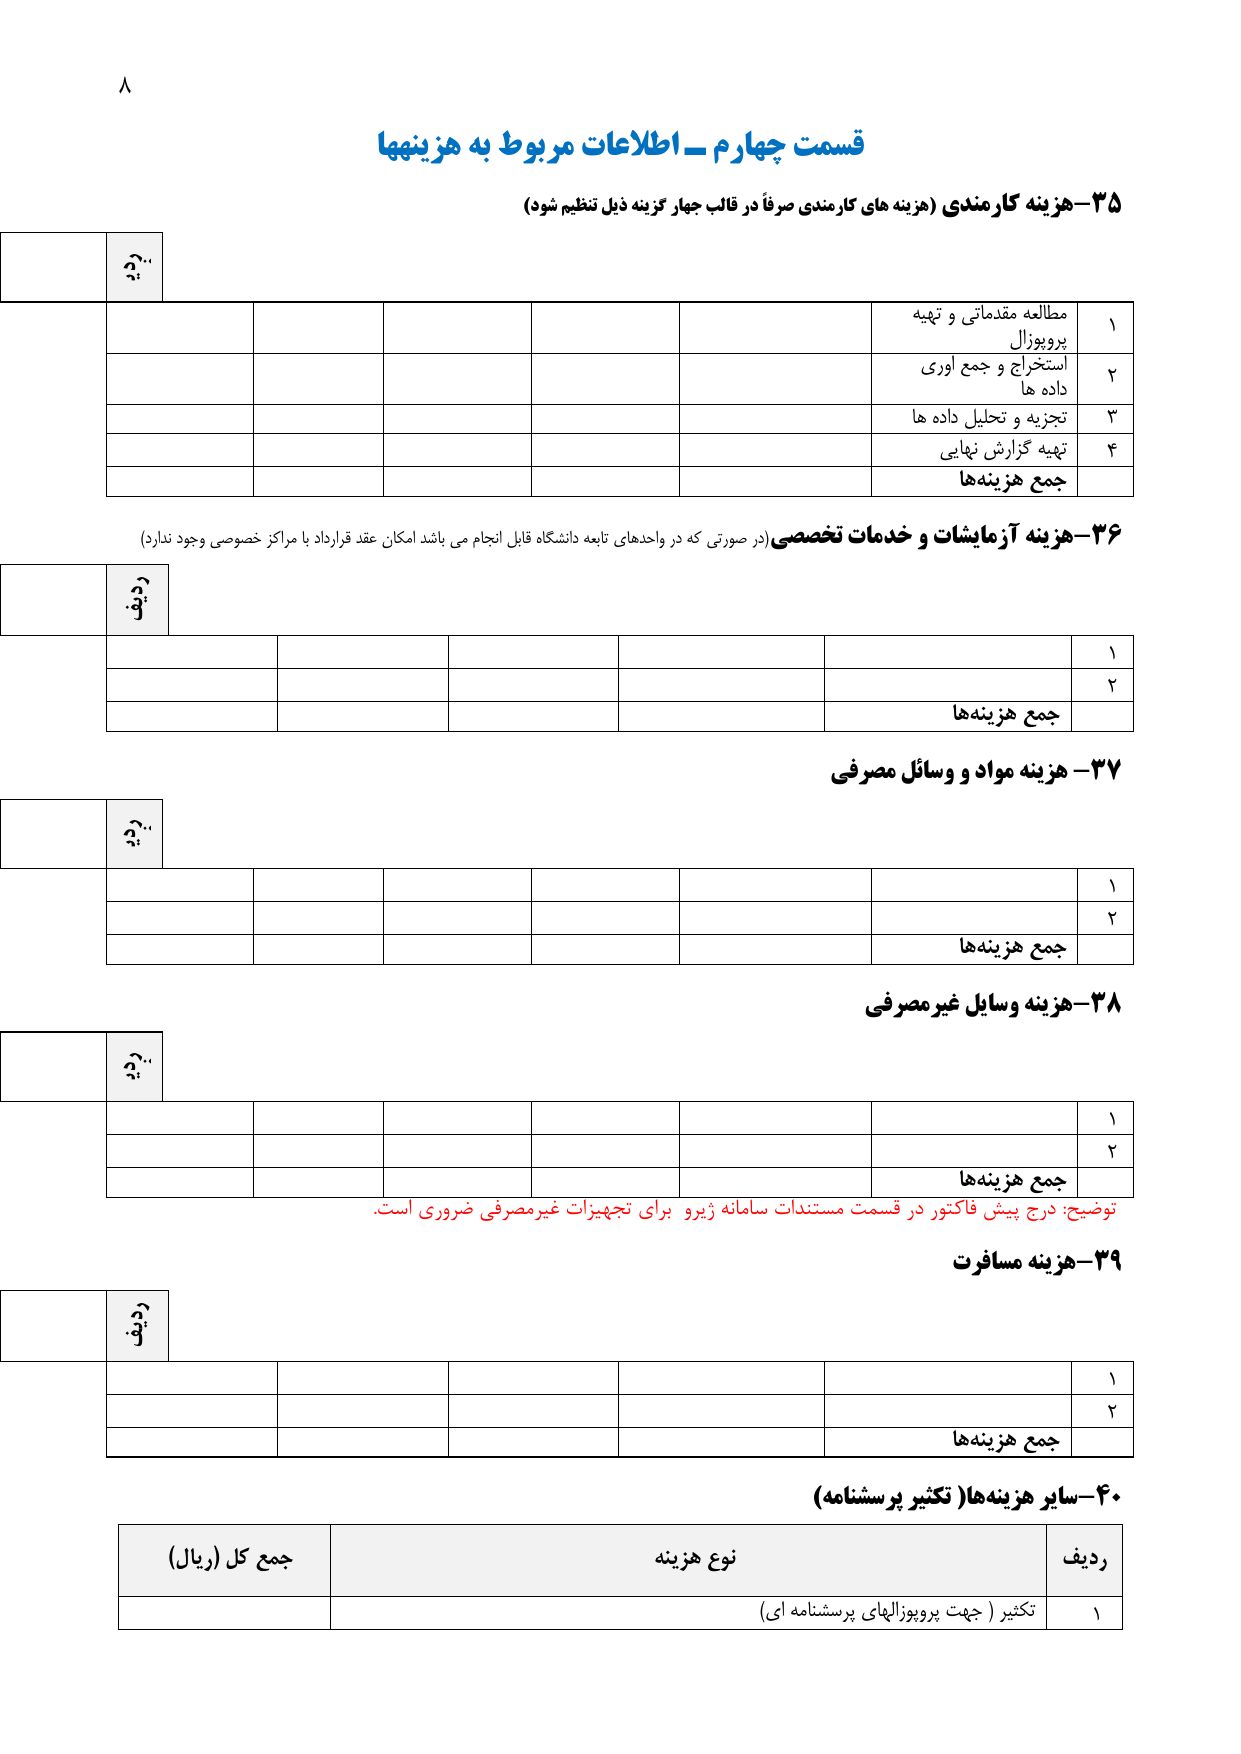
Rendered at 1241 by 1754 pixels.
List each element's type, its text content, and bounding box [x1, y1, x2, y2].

table_cell [619, 702, 824, 731]
table_cell [680, 405, 871, 433]
table_cell [680, 1168, 871, 1197]
table_cell [532, 434, 679, 466]
list توضیح: درج پیش فاکتور در قسمت مستندات سامانه ژیرو برای تجهیزات غیر‌مصرفی ضروری است. [130, 1198, 1122, 1223]
table_cell [278, 1395, 448, 1427]
table_cell [1072, 1362, 1133, 1394]
table_header رديف [107, 1291, 168, 1361]
table_cell [254, 405, 383, 433]
table_cell [107, 1395, 277, 1427]
table_cell [107, 467, 253, 496]
table_cell [384, 303, 531, 352]
table_cell [254, 902, 383, 934]
table_cell [254, 354, 383, 403]
table_cell [680, 869, 871, 901]
table_cell [384, 405, 531, 433]
list 38-هزينه وسایل غيرمصرفي [130, 994, 1122, 1019]
table_cell [619, 636, 824, 668]
table_cell [1078, 434, 1133, 466]
table_cell [254, 434, 383, 466]
table_cell [1072, 636, 1133, 668]
table_cell [254, 1102, 383, 1134]
table_cell [449, 636, 618, 668]
table_cell [254, 303, 383, 352]
list 35-هزينه كارمندي (هزینه های کارمندی صرفاً در قالب جهار گزینه ذیل تنظیم شود) [130, 194, 1122, 219]
table_cell [1047, 1597, 1122, 1628]
table_cell [680, 303, 871, 352]
table_cell [107, 1135, 253, 1167]
table_cell [107, 303, 253, 352]
table_cell [680, 1135, 871, 1167]
table_cell [825, 669, 1071, 701]
table_cell [1078, 935, 1133, 964]
table_cell [449, 669, 618, 701]
table_cell تکثیر ( جهت پروپوزالهاي پرسشنامه اي) [331, 1597, 1046, 1628]
table_cell [1078, 1135, 1133, 1167]
table_cell [532, 935, 679, 964]
table_header رديف [107, 1033, 162, 1101]
table_cell [1078, 467, 1133, 496]
table_cell [107, 702, 277, 731]
table_cell 3 [1078, 405, 1133, 433]
table_cell [680, 434, 871, 466]
table_cell [254, 1168, 383, 1197]
table_cell [680, 354, 871, 403]
table_cell جمع هزينه‌ها [872, 1168, 1077, 1197]
table_header نوع هزینه [331, 1525, 1046, 1596]
table_cell [278, 1362, 448, 1394]
table_cell [107, 1168, 253, 1197]
table_cell [107, 354, 253, 403]
table_cell [107, 405, 253, 433]
table_cell [278, 669, 448, 701]
table_cell [680, 902, 871, 934]
table_cell [107, 434, 253, 466]
table_cell [449, 1428, 618, 1456]
table_cell [384, 902, 531, 934]
table_cell [619, 669, 824, 701]
table_header رديف [107, 800, 162, 868]
table_cell [254, 1135, 383, 1167]
table_cell [872, 902, 1077, 934]
table_cell [449, 1362, 618, 1394]
table_cell [384, 935, 531, 964]
table_cell [619, 1362, 824, 1394]
table_cell [532, 303, 679, 352]
table_cell [449, 702, 618, 731]
table_cell [532, 354, 679, 403]
table_cell [532, 467, 679, 496]
table_cell [384, 1102, 531, 1134]
table_cell [107, 1362, 277, 1394]
table_cell جمع هزينه‌ها [872, 935, 1077, 964]
table_cell [532, 1135, 679, 1167]
table_cell [107, 669, 277, 701]
table_cell [1072, 1395, 1133, 1427]
table_cell [384, 869, 531, 901]
table_cell [532, 1168, 679, 1197]
table_cell [872, 1135, 1077, 1167]
table_cell [825, 636, 1071, 668]
table_cell [384, 434, 531, 466]
table_cell [384, 1168, 531, 1197]
table_cell [532, 902, 679, 934]
table_cell [825, 1362, 1071, 1394]
table_cell [119, 1597, 330, 1628]
table_cell مطالعه مقدماتی و تهیه پروپوزال [872, 303, 1077, 352]
table_cell [278, 636, 448, 668]
table_cell [107, 935, 253, 964]
table_cell [1072, 702, 1133, 731]
table_cell [680, 1102, 871, 1134]
table_cell [107, 902, 253, 934]
table_cell [619, 1428, 824, 1456]
table_cell [107, 636, 277, 668]
table_cell جمع هزينه‌ها [825, 702, 1071, 731]
table_cell [278, 1428, 448, 1456]
table_header رديف [107, 233, 162, 301]
table_cell [384, 354, 531, 403]
table_cell جمع هزينه‌ها [825, 1428, 1071, 1456]
list 37- هزينه مواد و وسائل مصرفي [130, 761, 1122, 786]
table_header رديف [107, 565, 168, 635]
table_cell جمع هزينه‌ها [872, 467, 1077, 496]
table_cell [532, 1102, 679, 1134]
table_cell [825, 1395, 1071, 1427]
table_cell [1072, 669, 1133, 701]
table_cell [107, 1428, 277, 1456]
table_cell استخراج و جمع اوری داده ها [872, 354, 1077, 403]
list 40-سایر هزينه‌ها( تکثیر پرسشنامه) [130, 1487, 1122, 1512]
table_header رديف [1047, 1525, 1122, 1596]
table_cell [254, 467, 383, 496]
table_cell [532, 405, 679, 433]
table_cell [1078, 902, 1133, 934]
table_cell 1 [1078, 303, 1133, 352]
table_cell تجزیه و تحلیل داده ها [872, 405, 1077, 433]
table_cell [384, 467, 531, 496]
table_cell [278, 702, 448, 731]
table_cell [107, 1102, 253, 1134]
table_cell [619, 1395, 824, 1427]
table_cell [384, 1135, 531, 1167]
table_cell [532, 869, 679, 901]
table_cell [872, 1102, 1077, 1134]
table_cell [872, 869, 1077, 901]
list 36-هزينه آزمايشات و خدمات تخصصي(در صورتي كه در واحدهاي تابعه دانشگاه قابل انجام مي باشد امكان عقد قرارداد با مراكز خصوصي وجود ندارد) [130, 526, 1122, 551]
table_cell [1078, 1168, 1133, 1197]
table_cell [107, 869, 253, 901]
table_header جمع كل (ریال) [119, 1525, 330, 1596]
table_cell [1078, 1102, 1133, 1134]
text قسمت چهارم ـ اطلاعات مربوط به هزينه‏ها [118, 132, 1122, 165]
table_cell [680, 935, 871, 964]
list 39-هزينه مسافرت [130, 1252, 1122, 1277]
table_cell [680, 467, 871, 496]
table_cell تهیه گزارش نهایی [872, 434, 1077, 466]
table_cell [254, 869, 383, 901]
table_cell 2 [1078, 354, 1133, 403]
table_cell [1078, 869, 1133, 901]
table_cell [449, 1395, 618, 1427]
table_cell [254, 935, 383, 964]
table_cell [1072, 1428, 1133, 1456]
